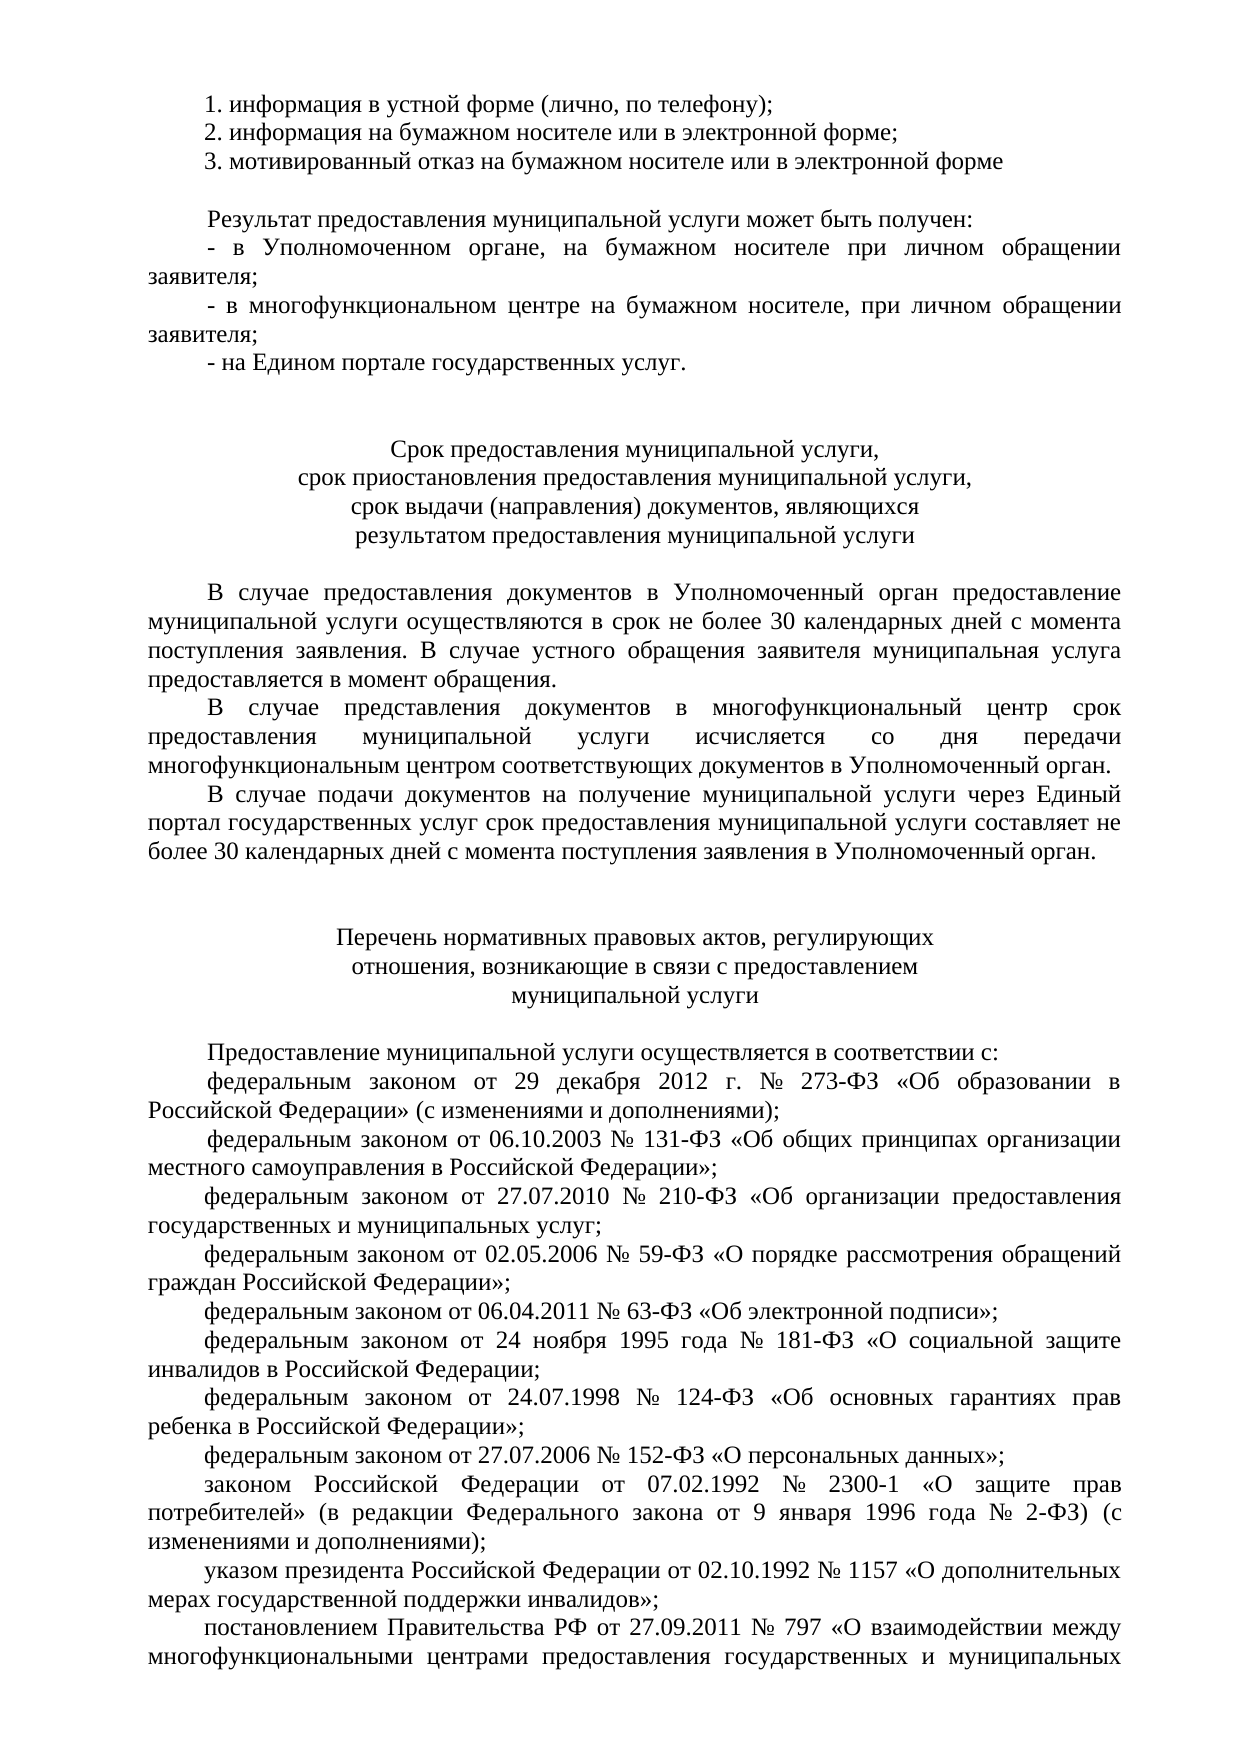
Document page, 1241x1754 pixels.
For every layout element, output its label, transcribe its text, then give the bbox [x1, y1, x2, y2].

text - на Едином портале государственных услуг. [148, 347, 1122, 376]
text Срок предоставления муниципальной услуги, [148, 434, 1122, 462]
text 1. информация в устной форме (лично, по телефону); [148, 89, 1122, 117]
text Перечень нормативных правовых актов, регулирующих [148, 922, 1122, 951]
text срок приостановления предоставления муниципальной услуги, [148, 462, 1122, 491]
text 3. мотивированный отказ на бумажном носителе или в электронной форме [148, 146, 1122, 175]
text законом Российской Федерации от 07.02.1992 № 2300-1 «О защите прав потребителей» (в редакции Федерального закона от 9 января 1996 года № 2-ФЗ) (с изменениями и дополнениями); [148, 1469, 1122, 1555]
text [148, 1612, 1122, 1670]
text Предоставление муниципальной услуги осуществляется в соответствии с: [148, 1037, 1122, 1066]
text результатом предоставления муниципальной услуги [148, 520, 1122, 549]
text федеральным законом от 24.07.1998 № 124-ФЗ «Об основных гарантиях прав ребенка в Российской Федерации»; [148, 1382, 1122, 1440]
text федеральным законом от 06.10.2003 № 131-ФЗ «Об общих принципах организации местного самоуправления в Российской Федерации»; [148, 1124, 1122, 1181]
text федеральным законом от 06.04.2011 № 63-ФЗ «Об электронной подписи»; [148, 1296, 1122, 1325]
text В случае предоставления документов в Уполномоченный орган предоставление муниципальной услуги осуществляются в срок не более 30 календарных дней с момента поступления заявления. В случае устного обращения заявителя муниципальная услуга предоставляется в момент обращения. [148, 577, 1122, 692]
text - в многофункциональном центре на бумажном носителе, при личном обращении заявителя; [148, 290, 1122, 347]
text - в Уполномоченном органе, на бумажном носителе при личном обращении заявителя; [148, 232, 1122, 290]
text указом президента Российской Федерации от 02.10.1992 № 1157 «О дополнительных мерах государственной поддержки инвалидов»; [148, 1555, 1122, 1612]
text федеральным законом от 29 декабря 2012 г. № 273-ФЗ «Об образовании в Российской Федерации» (с изменениями и дополнениями); [148, 1066, 1122, 1124]
text срок выдачи (направления) документов, являющихся [148, 491, 1122, 520]
text федеральным законом от 27.07.2006 № 152-ФЗ «О персональных данных»; [148, 1440, 1122, 1469]
text В случае представления документов в многофункциональный центр срок предоставления муниципальной услуги исчисляется со дня передачи многофункциональным центром соответствующих документов в Уполномоченный орган. [148, 692, 1122, 779]
text отношения, возникающие в связи с предоставлением [148, 951, 1122, 980]
text федеральным законом от 02.05.2006 № 59-ФЗ «О порядке рассмотрения обращений граждан Российской Федерации»; [148, 1239, 1122, 1296]
text федеральным законом от 27.07.2010 № 210-ФЗ «Об организации предоставления государственных и муниципальных услуг; [148, 1181, 1122, 1239]
text муниципальной услуги [148, 980, 1122, 1009]
text 2. информация на бумажном носителе или в электронной форме; [148, 117, 1122, 146]
text В случае подачи документов на получение муниципальной услуги через Единый портал государственных услуг срок предоставления муниципальной услуги составляет не более 30 календарных дней с момента поступления заявления в Уполномоченный орган. [148, 779, 1122, 865]
text Результат предоставления муниципальной услуги может быть получен: [148, 204, 1122, 232]
text федеральным законом от 24 ноября 1995 года № 181-ФЗ «О социальной защите инвалидов в Российской Федерации; [148, 1325, 1122, 1382]
